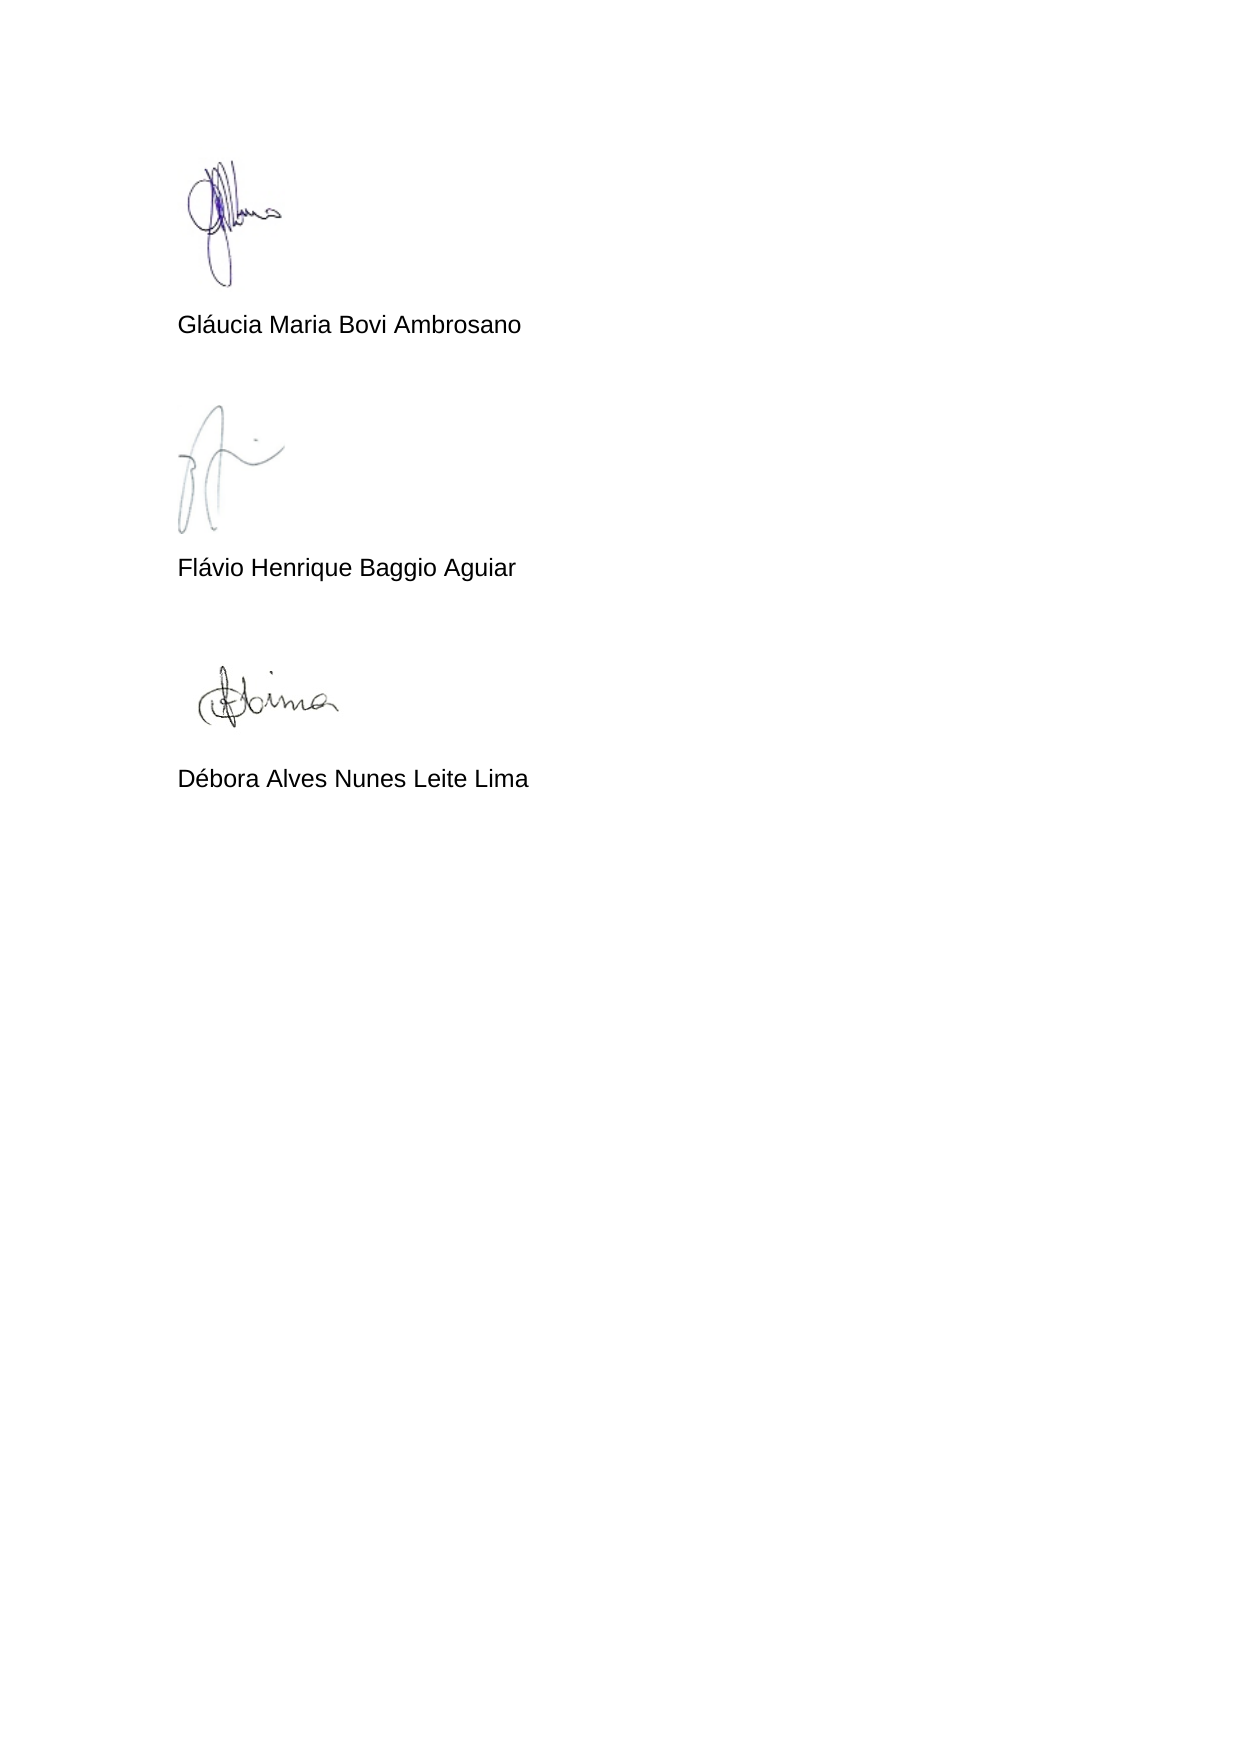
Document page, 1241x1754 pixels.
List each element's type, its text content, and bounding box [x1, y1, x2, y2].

picture [177, 648, 357, 745]
text Flávio Henrique Baggio Aguiar [177, 553, 1063, 581]
picture [177, 147, 286, 292]
text Gláucia Maria Bovi Ambrosano [177, 310, 1063, 339]
text Débora Alves Nunes Leite Lima [177, 764, 1063, 792]
picture [177, 405, 286, 534]
